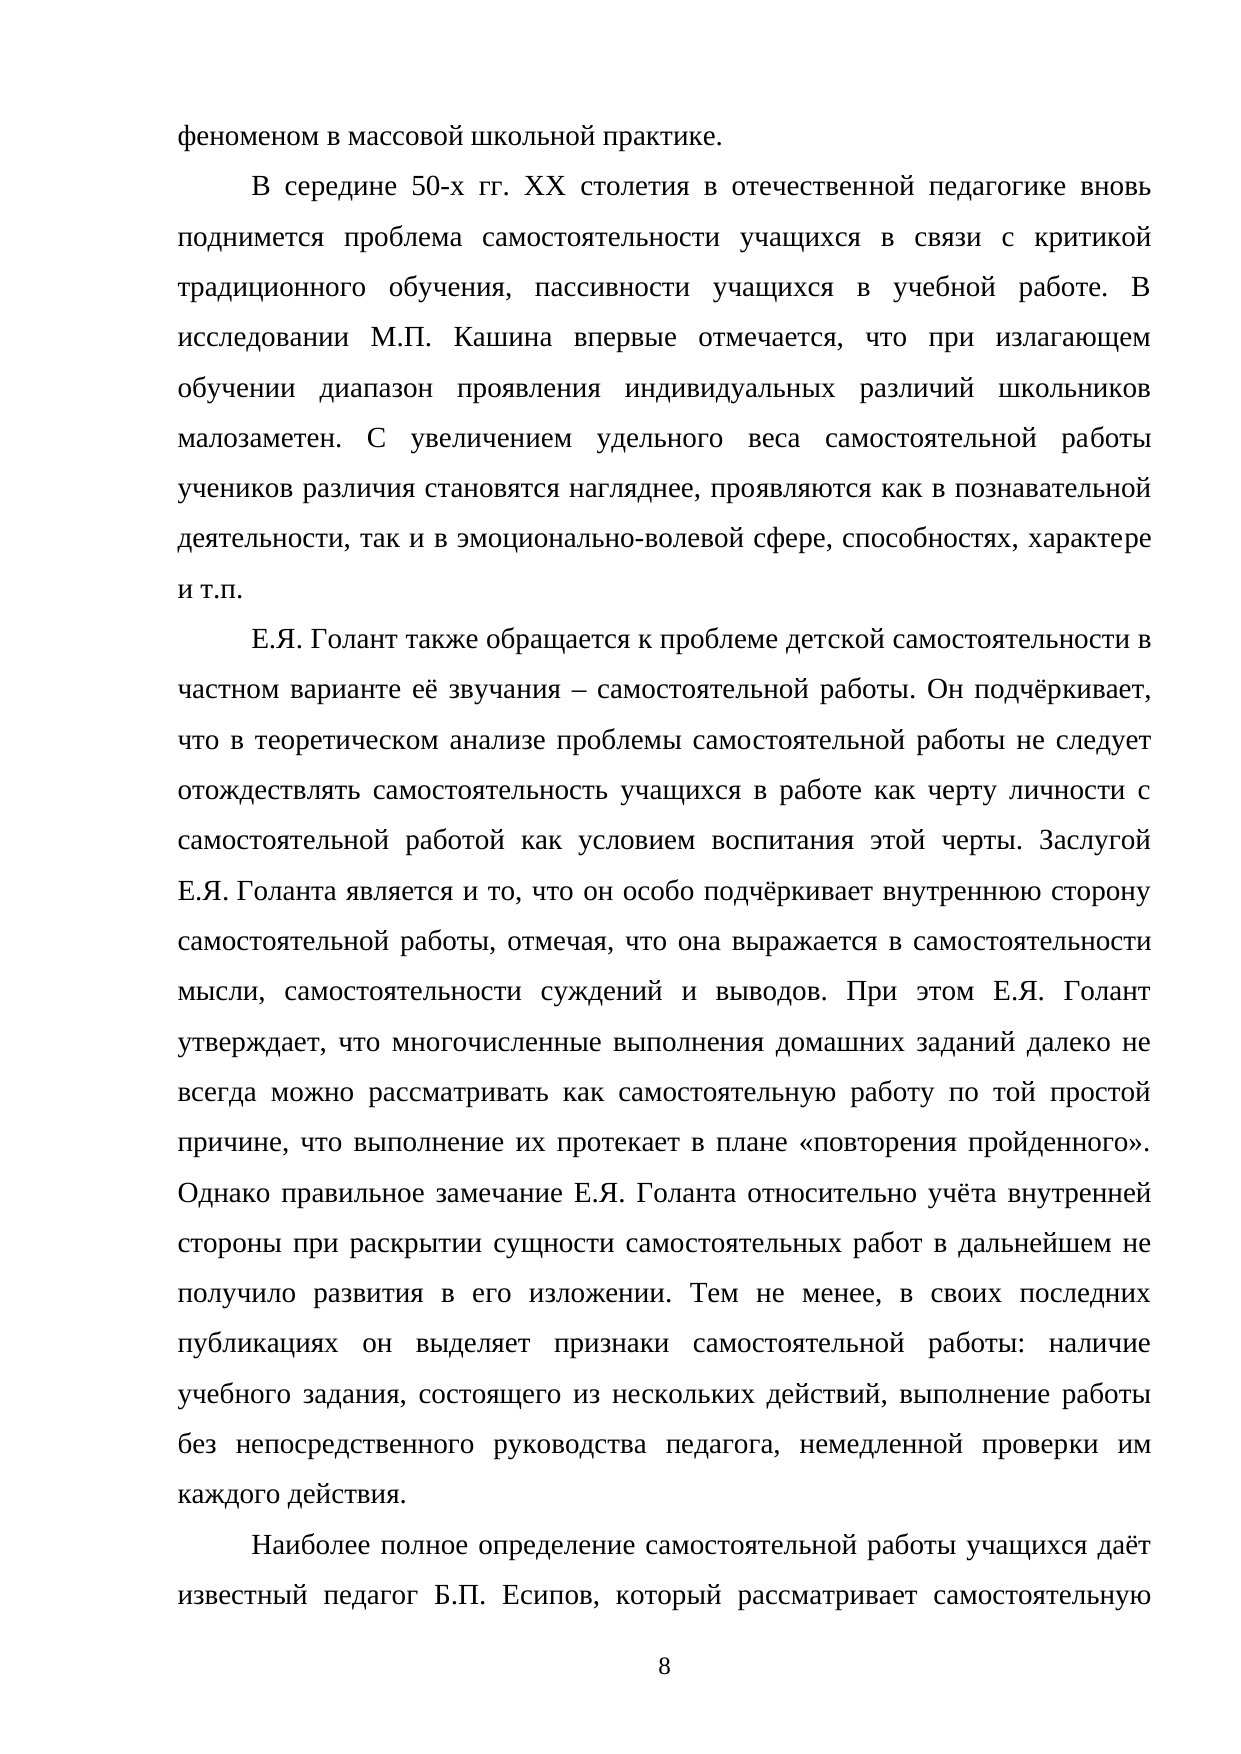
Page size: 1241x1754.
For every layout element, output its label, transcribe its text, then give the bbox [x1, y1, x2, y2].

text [177, 118, 1152, 152]
text В середине 50-х гг. ХХ столетия в отечественной педагогике вновь поднимется проблема самостоятельности учащихся в связи с критикой традиционного обучения, пассивности учащихся в учебной работе. В исследовании М.П. Кашина впервые отмечается, что при излагающем обучении диапазон проявления индивидуальных различий школьников малозаметен. С увеличением удельного веса самостоятельной работы учеников различия становятся нагляднее, проявляются как в познавательной деятельности, так и в эмоционально-волевой сфере, способностях, характере и т.п. [177, 168, 1152, 604]
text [177, 1527, 1152, 1611]
text Е.Я. Голант также обращается к проблеме детской самостоятельности в частном варианте её звучания – самостоятельной работы. Он подчёркивает, что в теоретическом анализе проблемы самостоятельной работы не следует отождествлять самостоятельность учащихся в работе как черту личности с самостоятельной работой как условием воспитания этой черты. Заслугой Е.Я. Голанта является и то, что он особо подчёркивает внутреннюю сторону самостоятельной работы, отмечая, что она выражается в самостоятельности мысли, самостоятельности суждений и выводов. При этом Е.Я. Голант утверждает, что многочисленные выполнения домашних заданий далеко не всегда можно рассматривать как самостоятельную работу по той простой причине, что выполнение их протекает в плане «повторения пройденного». Однако правильное замечание Е.Я. Голанта относительно учёта внутренней стороны при раскрытии сущности самостоятельных работ в дальнейшем не получило развития в его изложении. Тем не менее, в своих последних публикациях он выделяет признаки самостоятельной работы: наличие учебного задания, состоящего из нескольких действий, выполнение работы без непосредственного руководства педагога, немедленной проверки им каждого действия. [177, 621, 1152, 1510]
